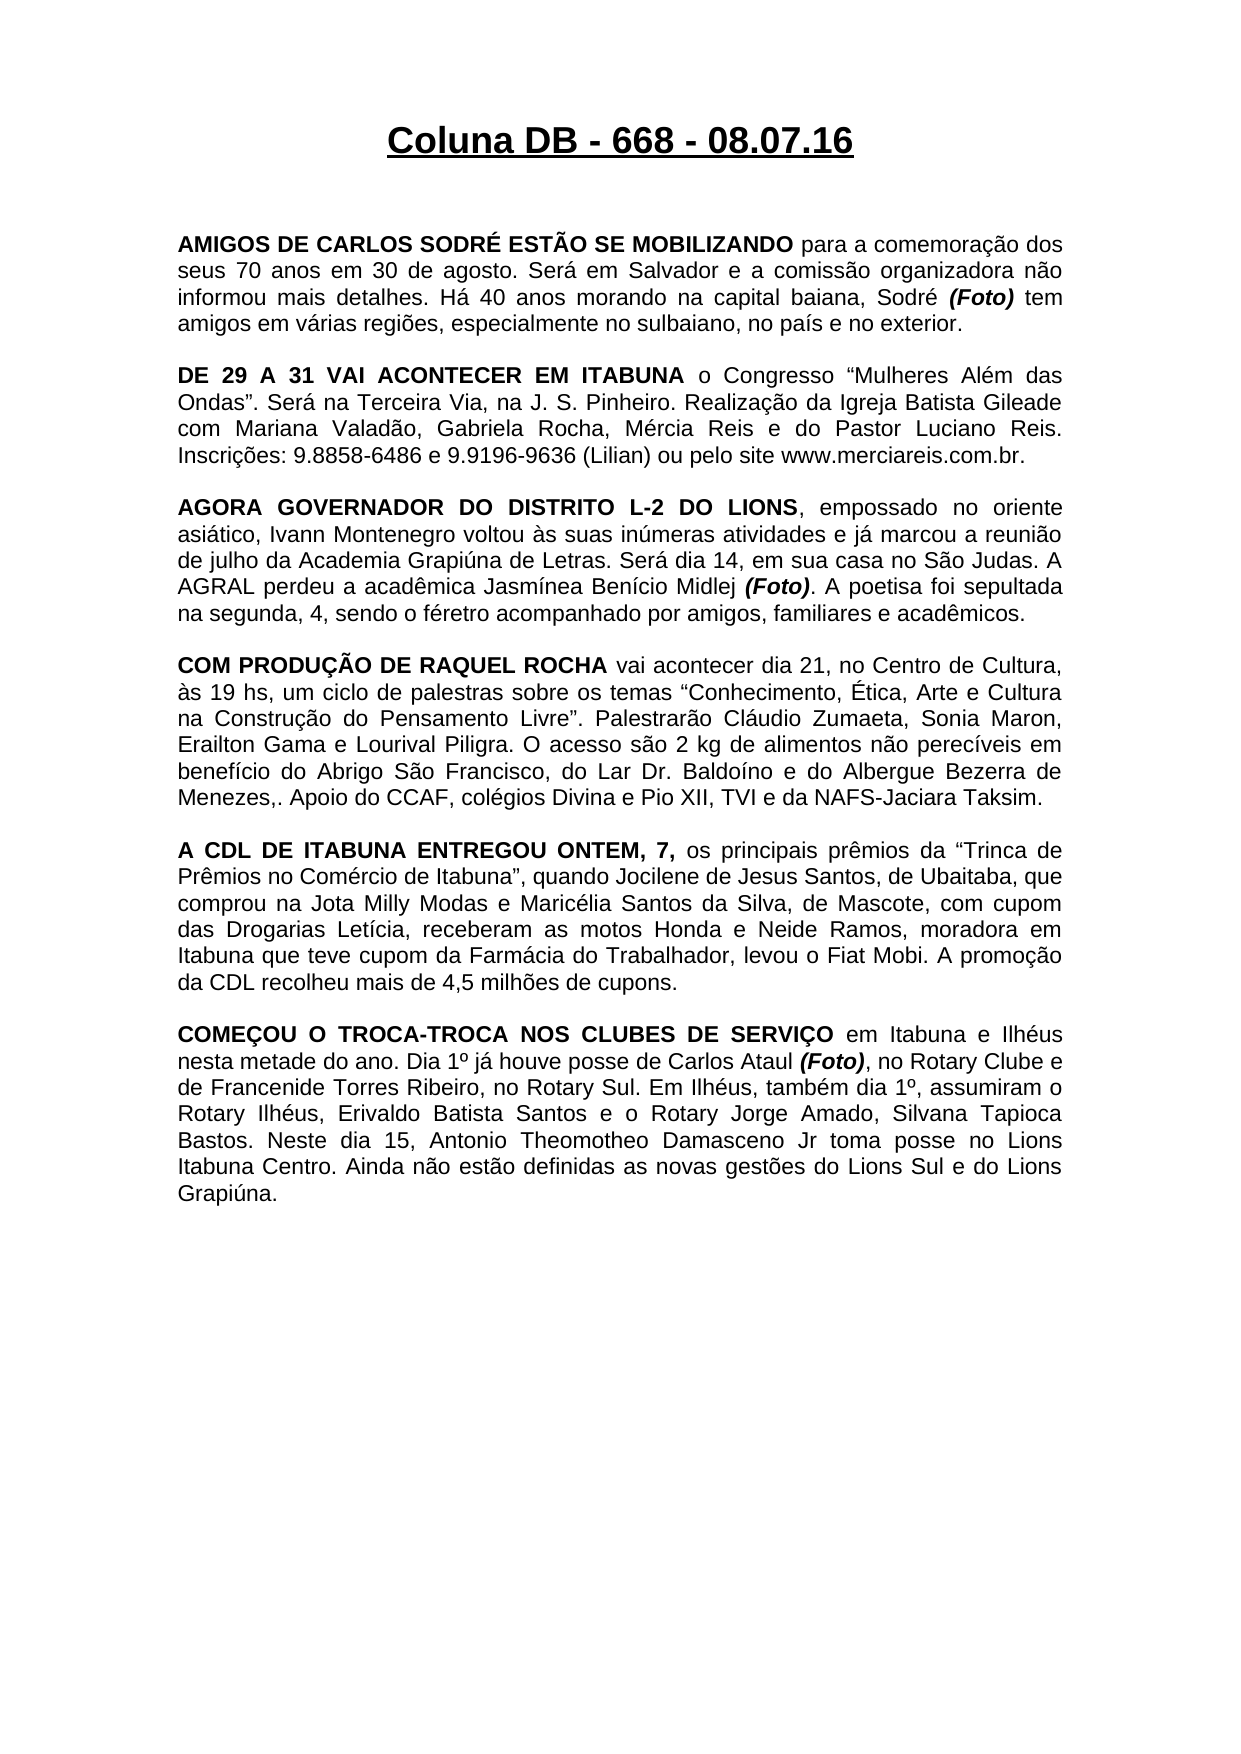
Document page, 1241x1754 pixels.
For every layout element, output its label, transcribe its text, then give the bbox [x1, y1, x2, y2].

text A CDL DE ITABUNA ENTREGOU ONTEM, 7, os principais prêmios da “Trinca de Prêmios no Comércio de Itabuna”, quando Jocilene de Jesus Santos, de Ubaitaba, que comprou na Jota Milly Modas e Maricélia Santos da Silva, de Mascote, com cupom das Drogarias Letícia, receberam as motos Honda e Neide Ramos, moradora em Itabuna que teve cupom da Farmácia do Trabalhador, levou o Fiat Mobi. A promoção da CDL recolheu mais de 4,5 milhões de cupons. [177, 837, 1063, 995]
text Coluna DB - 668 - 08.07.16 [177, 118, 1063, 161]
text DE 29 A 31 VAI ACONTECER EM ITABUNA o Congresso “Mulheres Além das Ondas”. Será na Terceira Via, na J. S. Pinheiro. Realização da Igreja Batista Gileade com Mariana Valadão, Gabriela Rocha, Mércia Reis e do Pastor Luciano Reis. Inscrições: 9.8858-6486 e 9.9196-9636 (Lilian) ou pelo site www.merciareis.com.br. [177, 362, 1063, 468]
text AMIGOS DE CARLOS SODRÉ ESTÃO SE MOBILIZANDO para a comemoração dos seus 70 anos em 30 de agosto. Será em Salvador e a comissão organizadora não informou mais detalhes. Há 40 anos morando na capital baiana, Sodré (Foto) tem amigos em várias regiões, especialmente no sulbaiano, no país e no exterior. [177, 231, 1063, 336]
text COM PRODUÇÃO DE RAQUEL ROCHA vai acontecer dia 21, no Centro de Cultura, às 19 hs, um ciclo de palestras sobre os temas “Conhecimento, Ética, Arte e Cultura na Construção do Pensamento Livre”. Palestrarão Cláudio Zumaeta, Sonia Maron, Erailton Gama e Lourival Piligra. O acesso são 2 kg de alimentos não perecíveis em benefício do Abrigo São Francisco, do Lar Dr. Baldoíno e do Albergue Bezerra de Menezes,. Apoio do CCAF, colégios Divina e Pio XII, TVI e da NAFS-Jaciara Taksim. [177, 652, 1063, 811]
text COMEÇOU O TROCA-TROCA NOS CLUBES DE SERVIÇO em Itabuna e Ilhéus nesta metade do ano. Dia 1º já houve posse de Carlos Ataul (Foto), no Rotary Clube e de Francenide Torres Ribeiro, no Rotary Sul. Em Ilhéus, também dia 1º, assumiram o Rotary Ilhéus, Erivaldo Batista Santos e o Rotary Jorge Amado, Silvana Tapioca Bastos. Neste dia 15, Antonio Theomotheo Damasceno Jr toma posse no Lions Itabuna Centro. Ainda não estão definidas as novas gestões do Lions Sul e do Lions Grapiúna. [177, 1021, 1063, 1206]
text AGORA GOVERNADOR DO DISTRITO L-2 DO LIONS, empossado no oriente asiático, Ivann Montenegro voltou às suas inúmeras atividades e já marcou a reunião de julho da Academia Grapiúna de Letras. Será dia 14, em sua casa no São Judas. A AGRAL perdeu a acadêmica Jasmínea Benício Midlej (Foto). A poetisa foi sepultada na segunda, 4, sendo o féretro acompanhado por amigos, familiares e acadêmicos. [177, 494, 1063, 626]
